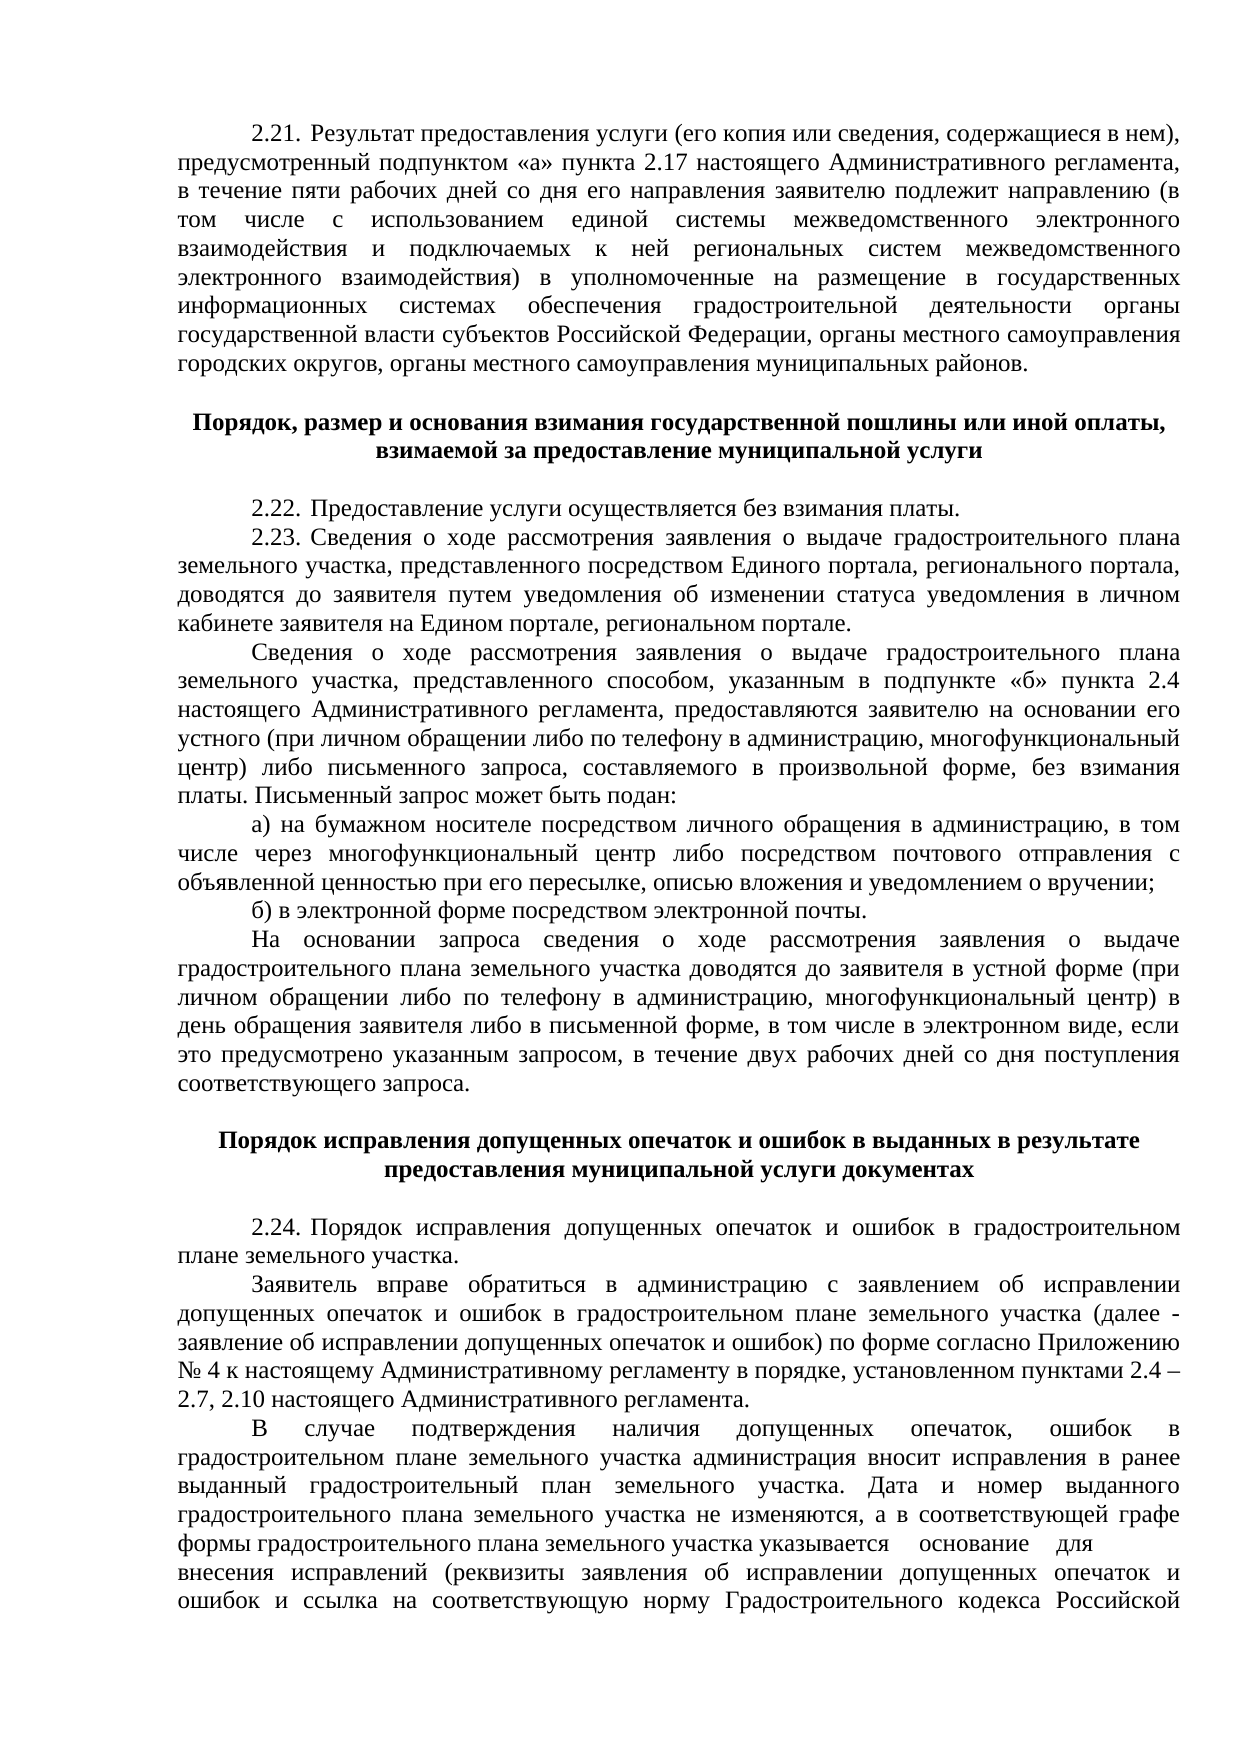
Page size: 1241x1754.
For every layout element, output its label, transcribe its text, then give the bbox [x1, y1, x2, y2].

text На основании запроса сведения о ходе рассмотрения заявления о выдаче градостроительного плана земельного участка доводятся до заявителя в устной форме (при личном обращении либо по телефону в администрацию, многофункциональный центр) в день обращения заявителя либо в письменной форме, в том числе в электронном виде, если это предусмотрено указанным запросом, в течение двух рабочих дней со дня поступления соответствующего запроса. [177, 924, 1181, 1097]
list Предоставление услуги осуществляется без взимания платы. [177, 493, 1181, 522]
list Результат предоставления услуги (его копия или сведения, содержащиеся в нем), предусмотренный подпунктом «а» пункта 2.17 настоящего Административного регламента, в течение пяти рабочих дней со дня его направления заявителю подлежит направлению (в том числе с использованием единой системы межведомственного электронного взаимодействия и подключаемых к ней региональных систем межведомственного электронного взаимодействия) в уполномоченные на размещение в государственных информационных системах обеспечения градостроительной деятельности органы государственной власти субъектов Российской Федерации, органы местного самоуправления городских округов, органы местного самоуправления муниципальных районов. [177, 118, 1181, 377]
list Порядок исправления допущенных опечаток и ошибок в градостроительном плане земельного участка. [177, 1212, 1181, 1269]
text Сведения о ходе рассмотрения заявления о выдаче градостроительного плана земельного участка, представленного способом, указанным в подпункте «б» пункта 2.4 настоящего Административного регламента, предоставляются заявителю на основании его устного (при личном обращении либо по телефону в администрацию, многофункциональный центр) либо письменного запроса, составляемого в произвольной форме, без взимания платы. Письменный запрос может быть подан: [177, 637, 1181, 809]
list Сведения о ходе рассмотрения заявления о выдаче градостроительного плана земельного участка, представленного посредством Единого портала, регионального портала, доводятся до заявителя путем уведомления об изменении статуса уведомления в личном кабинете заявителя на Едином портале, региональном портале. [177, 522, 1181, 637]
text а) на бумажном носителе посредством личного обращения в администрацию, в том числе через многофункциональный центр либо посредством почтового отправления с объявленной ценностью при его пересылке, описью вложения и уведомлением о вручении; [177, 809, 1181, 896]
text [177, 1413, 1181, 1614]
subtitle Порядок, размер и основания взимания государственной пошлины или иной оплаты, взимаемой за предоставление муниципальной услуги [177, 407, 1181, 464]
text Заявитель вправе обратиться в администрацию с заявлением об исправлении допущенных опечаток и ошибок в градостроительном плане земельного участка (далее - заявление об исправлении допущенных опечаток и ошибок) по форме согласно Приложению № 4 к настоящему Административному регламенту в порядке, установленном пунктами 2.4 – 2.7, 2.10 настоящего Административного регламента. [177, 1269, 1181, 1413]
text б) в электронной форме посредством электронной почты. [177, 896, 1181, 924]
subtitle Порядок исправления допущенных опечаток и ошибок в выданных в результате предоставления муниципальной услуги документах [177, 1126, 1181, 1183]
